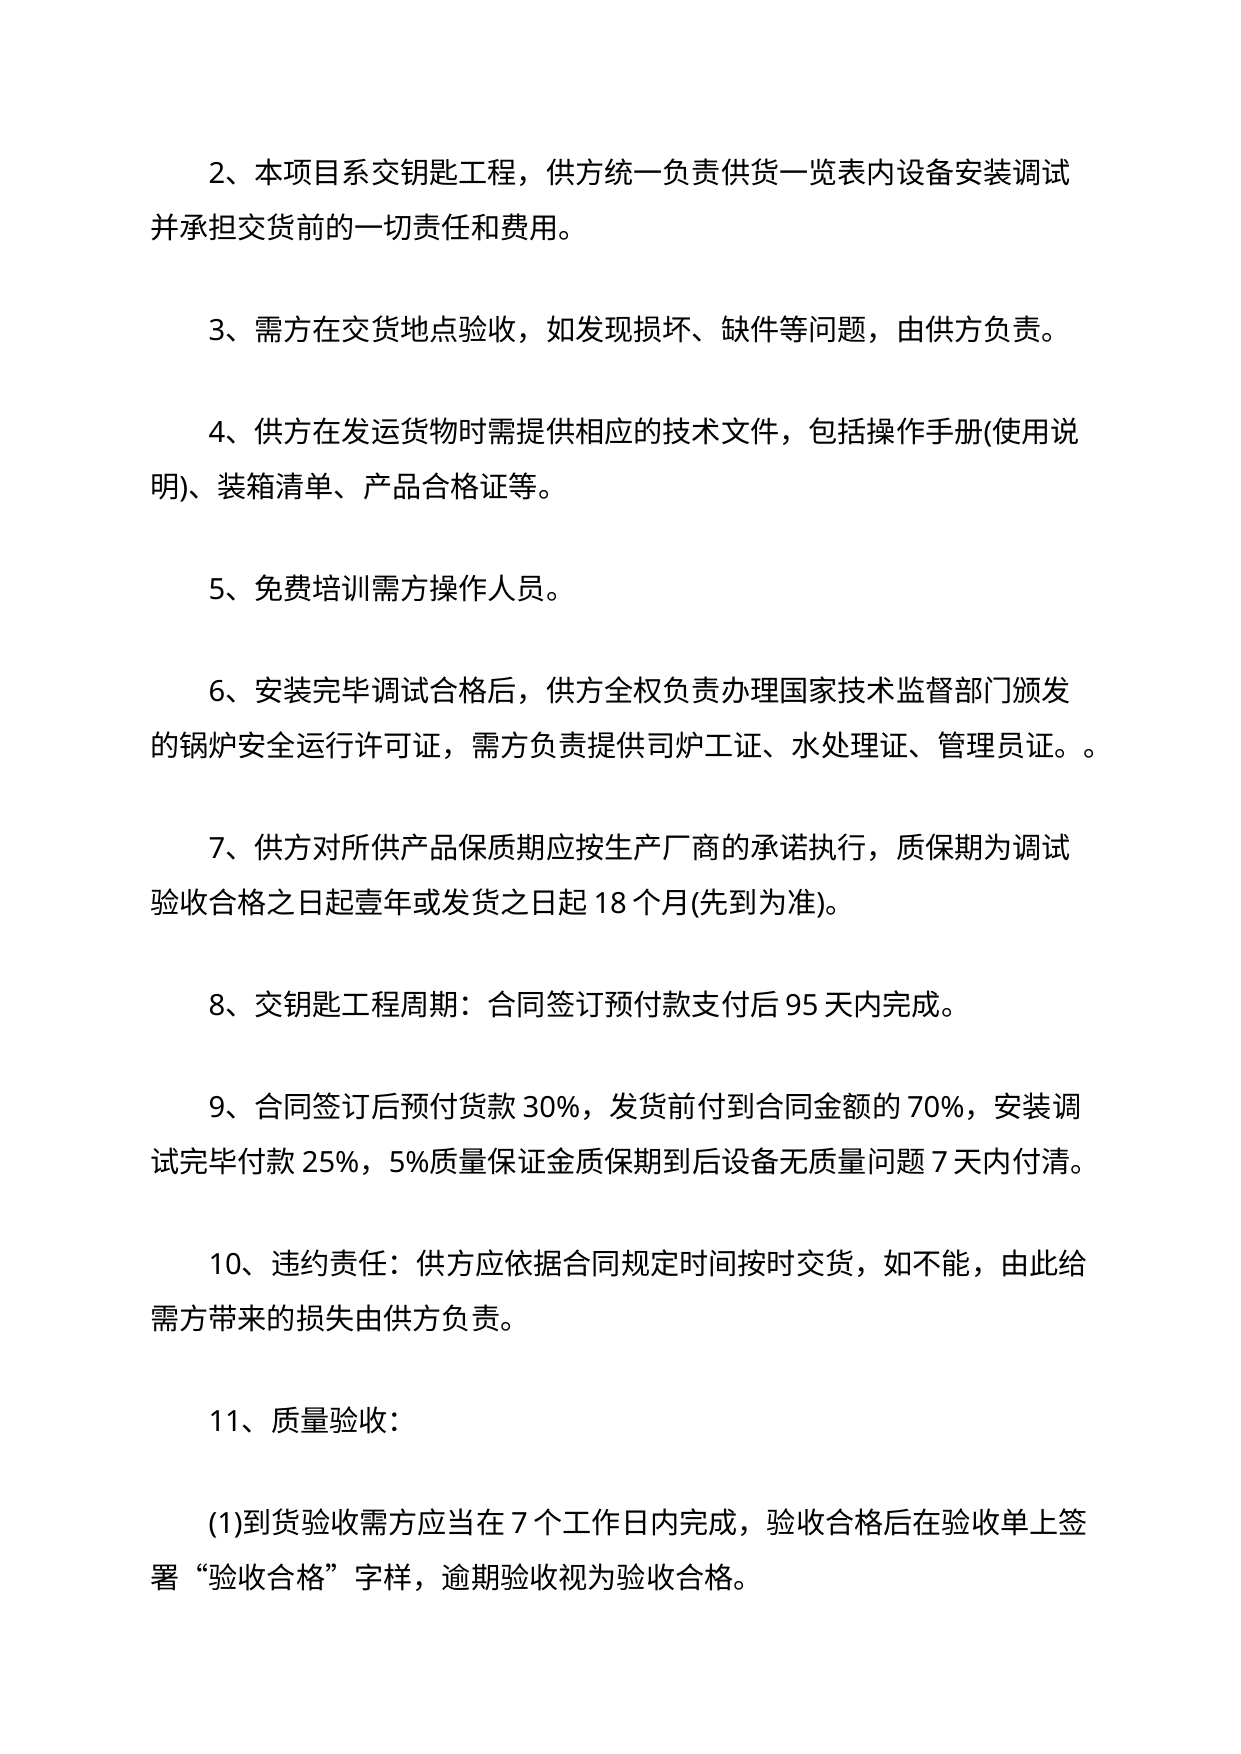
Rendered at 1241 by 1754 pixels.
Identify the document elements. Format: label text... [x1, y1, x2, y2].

text 2、本项目系交钥匙工程，供方统一负责供货一览表内设备安装调试并承担交货前的一切责任和费用。 [150, 150, 1090, 247]
text 11、质量验收： [150, 1397, 1090, 1439]
text 4、供方在发运货物时需提供相应的技术文件，包括操作手册(使用说明)、装箱清单、产品合格证等。 [150, 409, 1090, 506]
text 10、违约责任：供方应依据合同规定时间按时交货，如不能，由此给需方带来的损失由供方负责。 [150, 1240, 1090, 1338]
text 9、合同签订后预付货款30%，发货前付到合同金额的70%，安装调试完毕付款25%，5%质量保证金质保期到后设备无质量问题7天内付清。 [150, 1083, 1090, 1181]
text 8、交钥匙工程周期：合同签订预付款支付后95天内完成。 [150, 981, 1090, 1024]
text 6、安装完毕调试合格后，供方全权负责办理国家技术监督部门颁发的锅炉安全运行许可证，需方负责提供司炉工证、水处理证、管理员证。。 [150, 668, 1090, 765]
text 5、免费培训需方操作人员。 [150, 566, 1090, 608]
text 3、需方在交货地点验收，如发现损坏、缺件等问题，由供方负责。 [150, 307, 1090, 349]
text 7、供方对所供产品保质期应按生产厂商的承诺执行，质保期为调试验收合格之日起壹年或发货之日起18个月(先到为准)。 [150, 824, 1090, 922]
text (1)到货验收需方应当在7个工作日内完成，验收合格后在验收单上签署“验收合格”字样，逾期验收视为验收合格。 [150, 1499, 1090, 1596]
